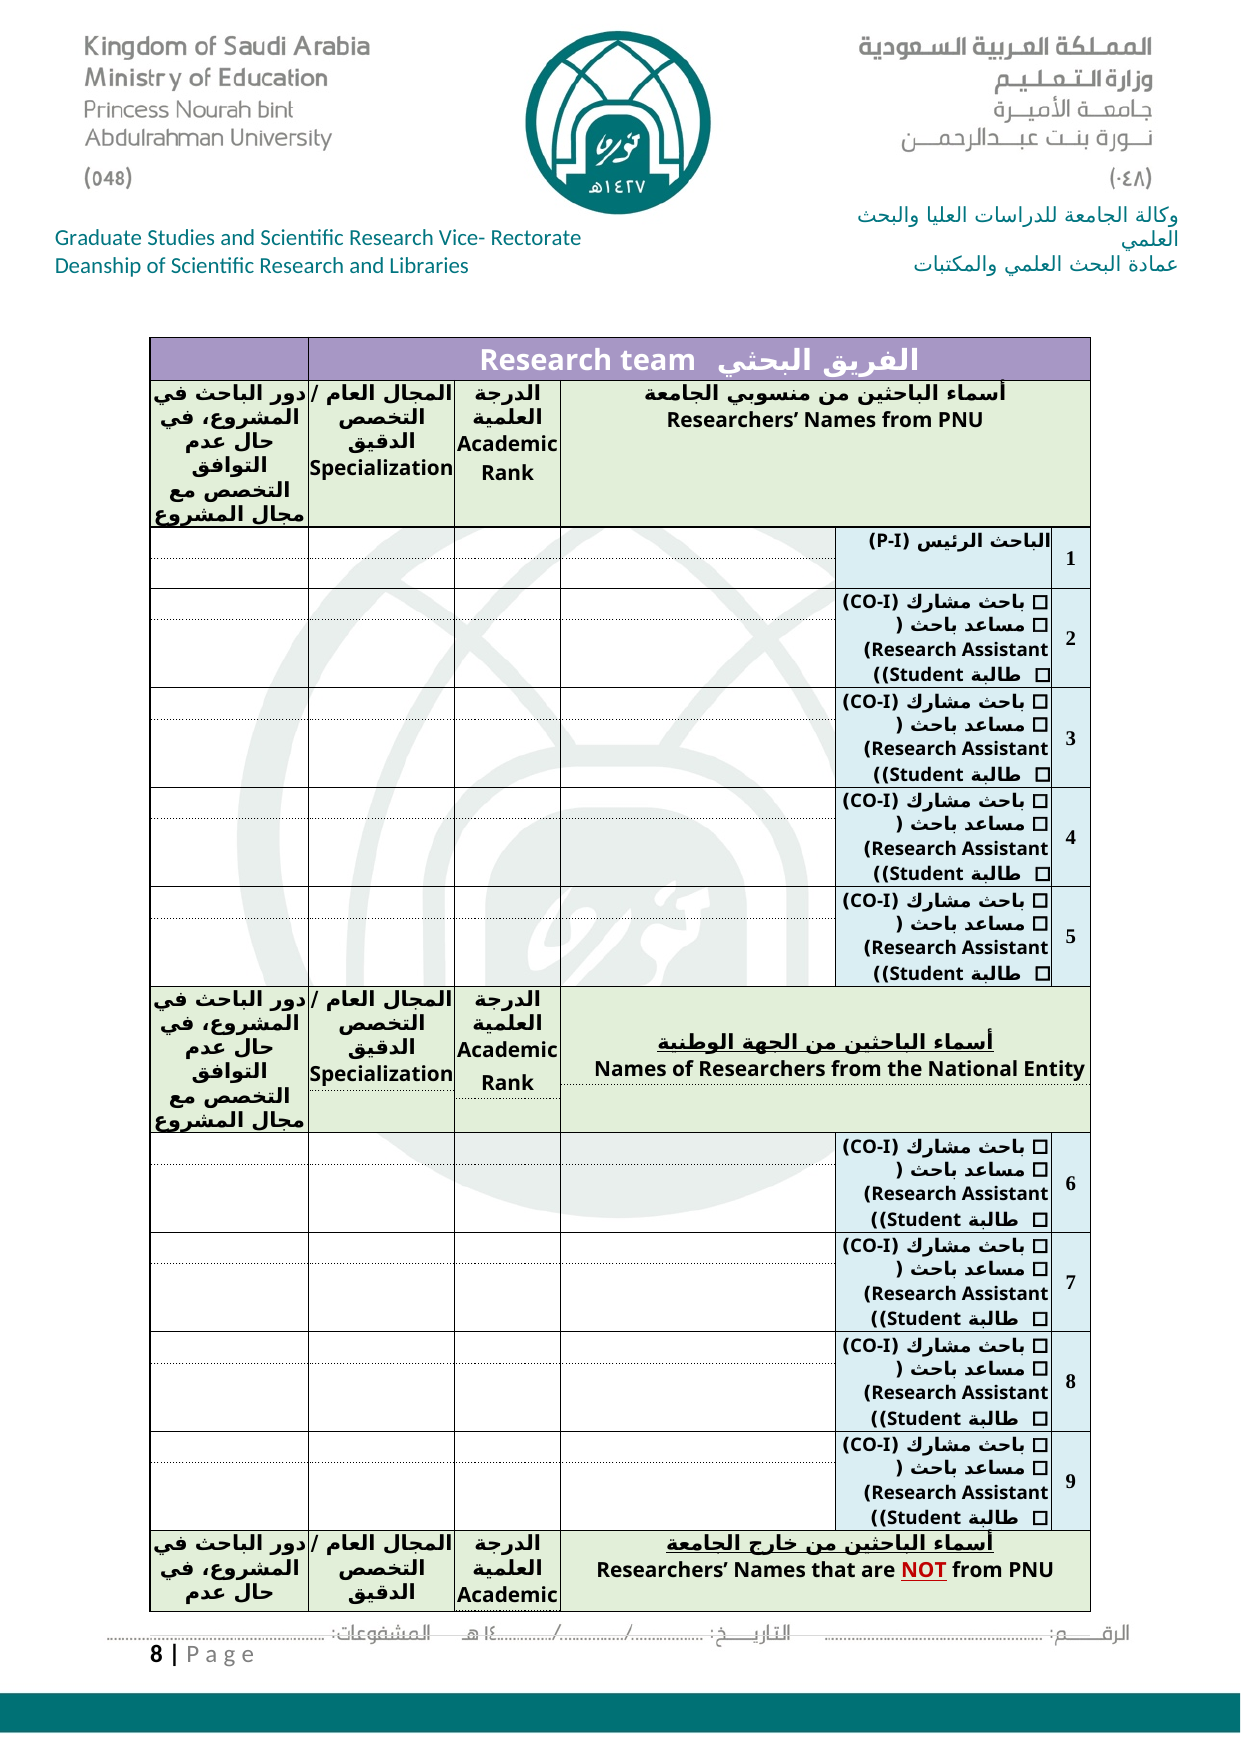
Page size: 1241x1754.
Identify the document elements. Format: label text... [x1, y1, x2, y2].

table_cell باحث مشارك (CO-I) مساعد باحث (Research Assistant) طالبة Student)) [836, 1233, 1051, 1331]
table_cell دور الباحث في المشروع، في حال عدم التوافق التخصص مع مجال المشروع [151, 381, 308, 526]
table_cell [561, 1133, 835, 1232]
table_cell [561, 1432, 835, 1530]
table_cell [151, 1332, 308, 1431]
table_cell [561, 1233, 835, 1331]
table_cell باحث مشارك (CO-I) مساعد باحث (Research Assistant) طالبة Student)) [836, 688, 1051, 787]
table_cell [309, 1133, 454, 1232]
table_cell [309, 887, 454, 986]
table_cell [309, 1531, 454, 1611]
table_cell [561, 788, 835, 886]
table_cell [309, 1332, 454, 1431]
table_cell [151, 528, 308, 588]
table_cell الدرجة العلمية Academic Rank [455, 381, 560, 526]
table_header الفريق البحثي Research team [309, 338, 1090, 380]
table_cell [151, 1432, 308, 1530]
picture [0, 0, 1241, 1754]
table_cell أسماء الباحثين من منسوبي الجامعة Researchers’ Names from PNU [561, 381, 1090, 526]
table_cell [151, 1233, 308, 1331]
table_cell [151, 788, 308, 886]
table_cell [151, 589, 308, 687]
table_cell [309, 589, 454, 687]
table_cell [561, 688, 835, 787]
table_cell [455, 528, 560, 588]
table_cell [151, 1133, 308, 1232]
table_cell [309, 1233, 454, 1331]
table_cell 9 [1052, 1432, 1090, 1530]
table_cell المجال العام / التخصص الدقيق Specialization [309, 987, 454, 1132]
table_cell [455, 887, 560, 986]
table_cell المجال العام / التخصص الدقيق Specialization [309, 381, 454, 526]
table_cell باحث مشارك (CO-I) مساعد باحث (Research Assistant) طالبة Student)) [836, 1133, 1051, 1232]
table_cell [561, 589, 835, 687]
table_cell [309, 528, 454, 588]
table_cell الدرجة العلمية Academic Rank [455, 987, 560, 1132]
table_cell [309, 688, 454, 787]
table_cell [561, 887, 835, 986]
table_cell باحث مشارك (CO-I) مساعد باحث (Research Assistant) طالبة Student)) [836, 1332, 1051, 1431]
table_cell 6 [1052, 1133, 1090, 1232]
table_cell [455, 589, 560, 687]
table_cell [309, 788, 454, 886]
table_cell 7 [1052, 1233, 1090, 1331]
table_cell دور الباحث في المشروع، في حال عدم التوافق التخصص مع مجال المشروع [151, 987, 308, 1132]
table_cell [455, 1133, 560, 1232]
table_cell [455, 1531, 560, 1611]
table_cell أسماء الباحثين من الجهة الوطنية Names of Researchers from the National Entity [561, 987, 1090, 1132]
table_cell [455, 1233, 560, 1331]
table_cell 8 [1052, 1332, 1090, 1431]
table_cell 2 [1052, 589, 1090, 687]
table_cell [151, 688, 308, 787]
table_cell [455, 1432, 560, 1530]
table_cell [455, 688, 560, 787]
table_cell باحث مشارك (CO-I) مساعد باحث (Research Assistant) طالبة Student)) [836, 1432, 1051, 1530]
table_cell [561, 1332, 835, 1431]
table_cell [151, 887, 308, 986]
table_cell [561, 1531, 1090, 1611]
table_cell الباحث الرئيس (P-I) [836, 528, 1051, 588]
table_cell باحث مشارك (CO-I) مساعد باحث (Research Assistant) طالبة Student)) [836, 788, 1051, 886]
table_header [151, 338, 308, 380]
table_cell [309, 1432, 454, 1530]
table_cell [561, 528, 835, 588]
table_cell 5 [1052, 887, 1090, 986]
table_cell 1 [1052, 528, 1090, 588]
table_cell 3 [1052, 688, 1090, 787]
table_cell 4 [1052, 788, 1090, 886]
table_cell [455, 1332, 560, 1431]
table_cell باحث مشارك (CO-I) مساعد باحث (Research Assistant) طالبة Student)) [836, 589, 1051, 687]
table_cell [151, 1531, 308, 1611]
table_cell باحث مشارك (CO-I) مساعد باحث (Research Assistant) طالبة Student)) [836, 887, 1051, 986]
table_cell [455, 788, 560, 886]
